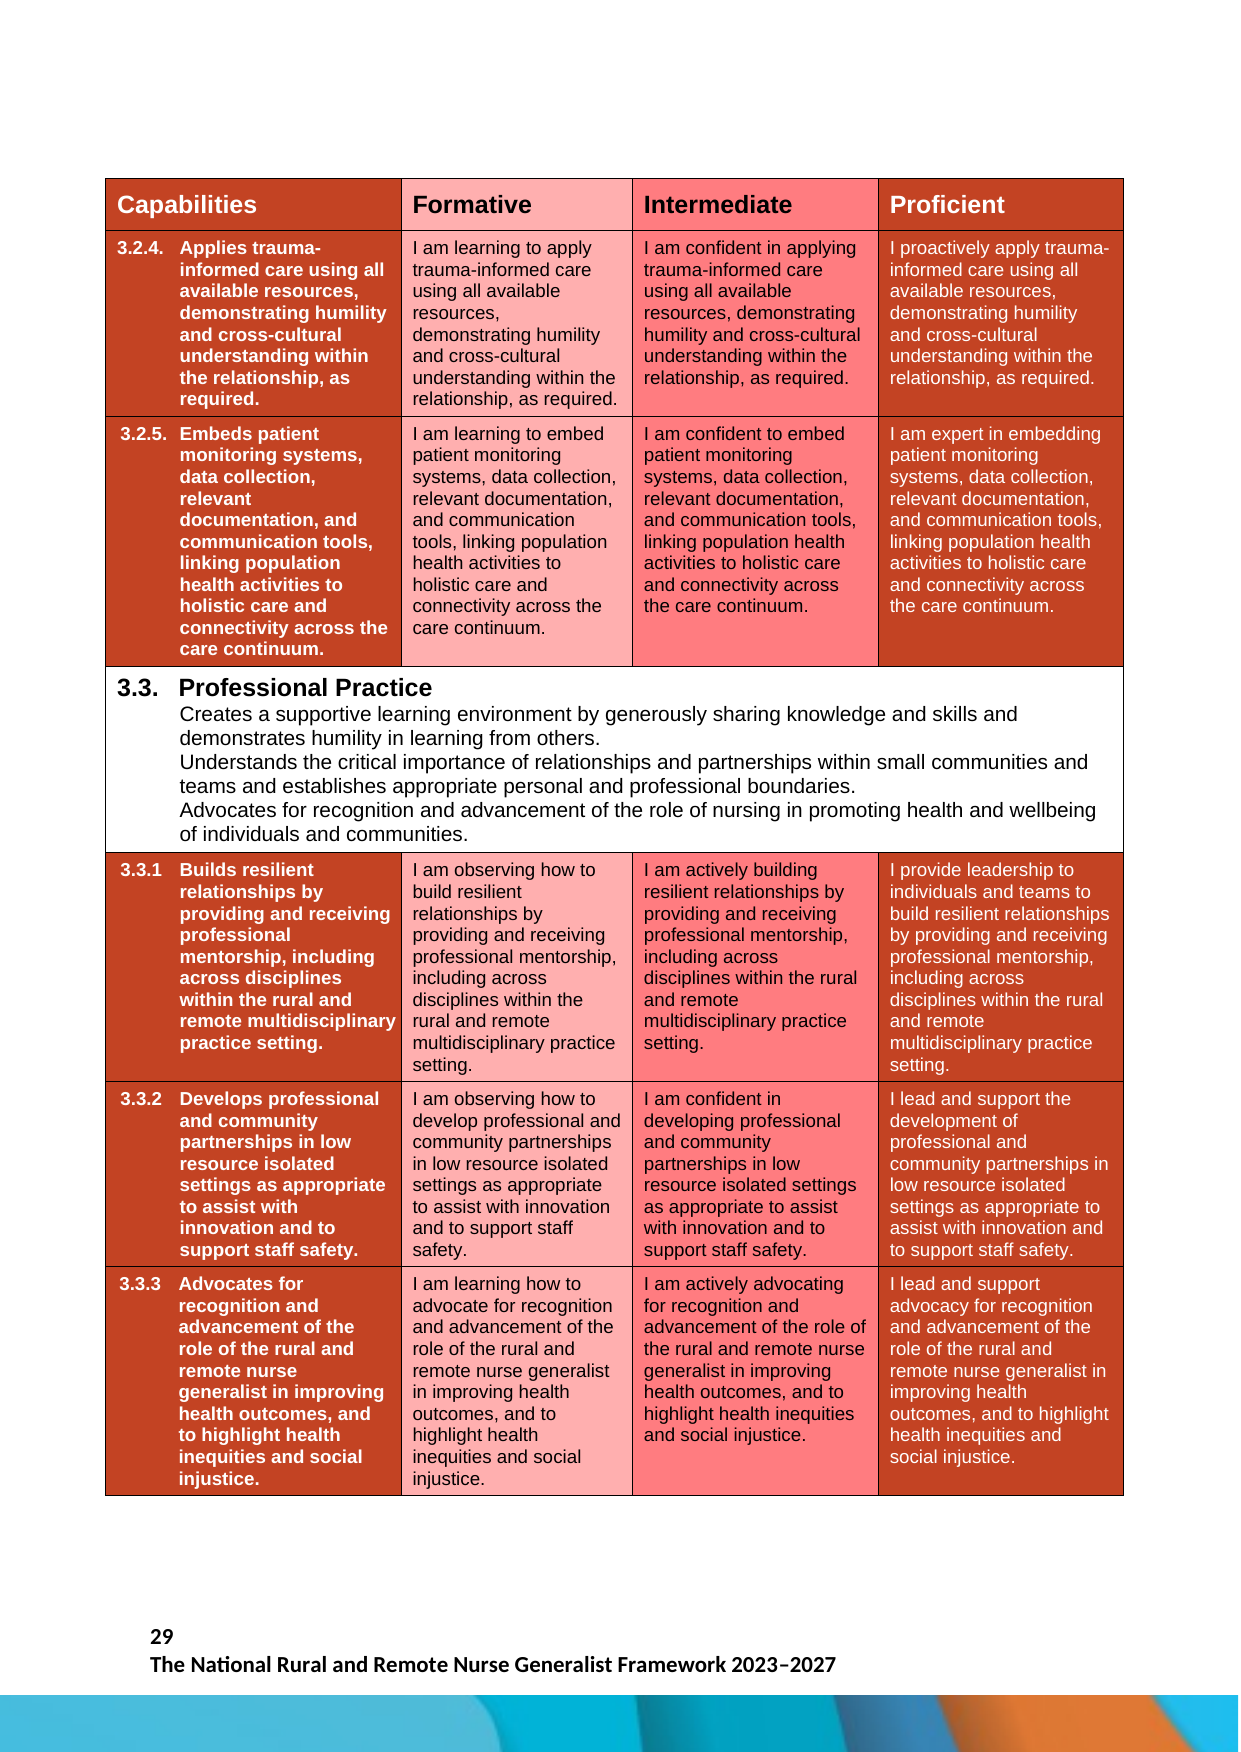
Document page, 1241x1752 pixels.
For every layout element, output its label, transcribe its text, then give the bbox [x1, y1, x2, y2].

table_cell I am confident in developing professional and community partnerships in low resource isolated settings as appropriate to assist with innovation and to support staff safety. [633, 1082, 878, 1266]
picture [0, 1695, 1239, 1752]
table_cell I lead and support advocacy for recognition and advancement of the role of the rural and remote nurse generalist in improving health outcomes, and to highlight health inequities and social injustice. [879, 1267, 1123, 1495]
table_cell I am observing how to develop professional and community partnerships in low resource isolated settings as appropriate to assist with innovation and to support staff safety. [402, 1082, 632, 1266]
table_cell I am learning to embed patient monitoring systems, data collection, relevant documentation, and communication tools, linking population health activities to holistic care and connectivity across the care continuum. [402, 417, 632, 666]
table_cell I am expert in embedding patient monitoring systems, data collection, relevant documentation, and communication tools, linking population health activities to holistic care and connectivity across the care continuum. [879, 417, 1123, 666]
table_cell Builds resilient relationships by providing and receiving professional mentorship, including across disciplines within the rural and remote multidisciplinary practice setting. [106, 853, 401, 1081]
table_header Formative [402, 179, 632, 230]
table_cell I proactively apply trauma-informed care using all available resources, demonstrating humility and cross-cultural understanding within the relationship, as required. [879, 231, 1123, 416]
table_cell I am observing how to build resilient relationships by providing and receiving professional mentorship, including across disciplines within the rural and remote multidisciplinary practice setting. [402, 853, 632, 1081]
table_cell Advocates for recognition and advancement of the role of the rural and remote nurse generalist in improving health outcomes, and to highlight health inequities and social injustice. [106, 1267, 401, 1495]
table_cell I am actively advocating for recognition and advancement of the role of the rural and remote nurse generalist in improving health outcomes, and to highlight health inequities and social injustice. [633, 1267, 878, 1495]
table_cell Professional Practice Creates a supportive learning environment by generously sharing knowledge and skills and demonstrates humility in learning from others. Understands the critical importance of relationships and partnerships within small communities and teams and establishes appropriate personal and professional boundaries. Advocates for recognition and advancement of the role of nursing in promoting health and wellbeing of individuals and communities. [106, 667, 1123, 852]
table_cell I provide leadership to individuals and teams to build resilient relationships by providing and receiving professional mentorship, including across disciplines within the rural and remote multidisciplinary practice setting. [879, 853, 1123, 1081]
table_cell I am actively building resilient relationships by providing and receiving professional mentorship, including across disciplines within the rural and remote multidisciplinary practice setting. [633, 853, 878, 1081]
table_header Capabilities [106, 179, 401, 230]
table_cell Embeds patient monitoring systems, data collection, relevant documentation, and communication tools, linking population health activities to holistic care and connectivity across the care continuum. [106, 417, 401, 666]
table_cell I lead and support the development of professional and community partnerships in low resource isolated settings as appropriate to assist with innovation and to support staff safety. [879, 1082, 1123, 1266]
table_header Intermediate [633, 179, 878, 230]
table_cell Develops professional and community partnerships in low resource isolated settings as appropriate to assist with innovation and to support staff safety. [106, 1082, 401, 1266]
table_cell Applies trauma-informed care using all available resources, demonstrating humility and cross-cultural understanding within the relationship, as required. [106, 231, 401, 416]
table_header Proficient [879, 179, 1123, 230]
table_cell I am learning how to advocate for recognition and advancement of the role of the rural and remote nurse generalist in improving health outcomes, and to highlight health inequities and social injustice. [402, 1267, 632, 1495]
table_cell I am learning to apply trauma-informed care using all available resources, demonstrating humility and cross-cultural understanding within the relationship, as required. [402, 231, 632, 416]
table_cell I am confident in applying trauma-informed care using all available resources, demonstrating humility and cross-cultural understanding within the relationship, as required. [633, 231, 878, 416]
table_cell I am confident to embed patient monitoring systems, data collection, relevant documentation, and communication tools, linking population health activities to holistic care and connectivity across the care continuum. [633, 417, 878, 666]
